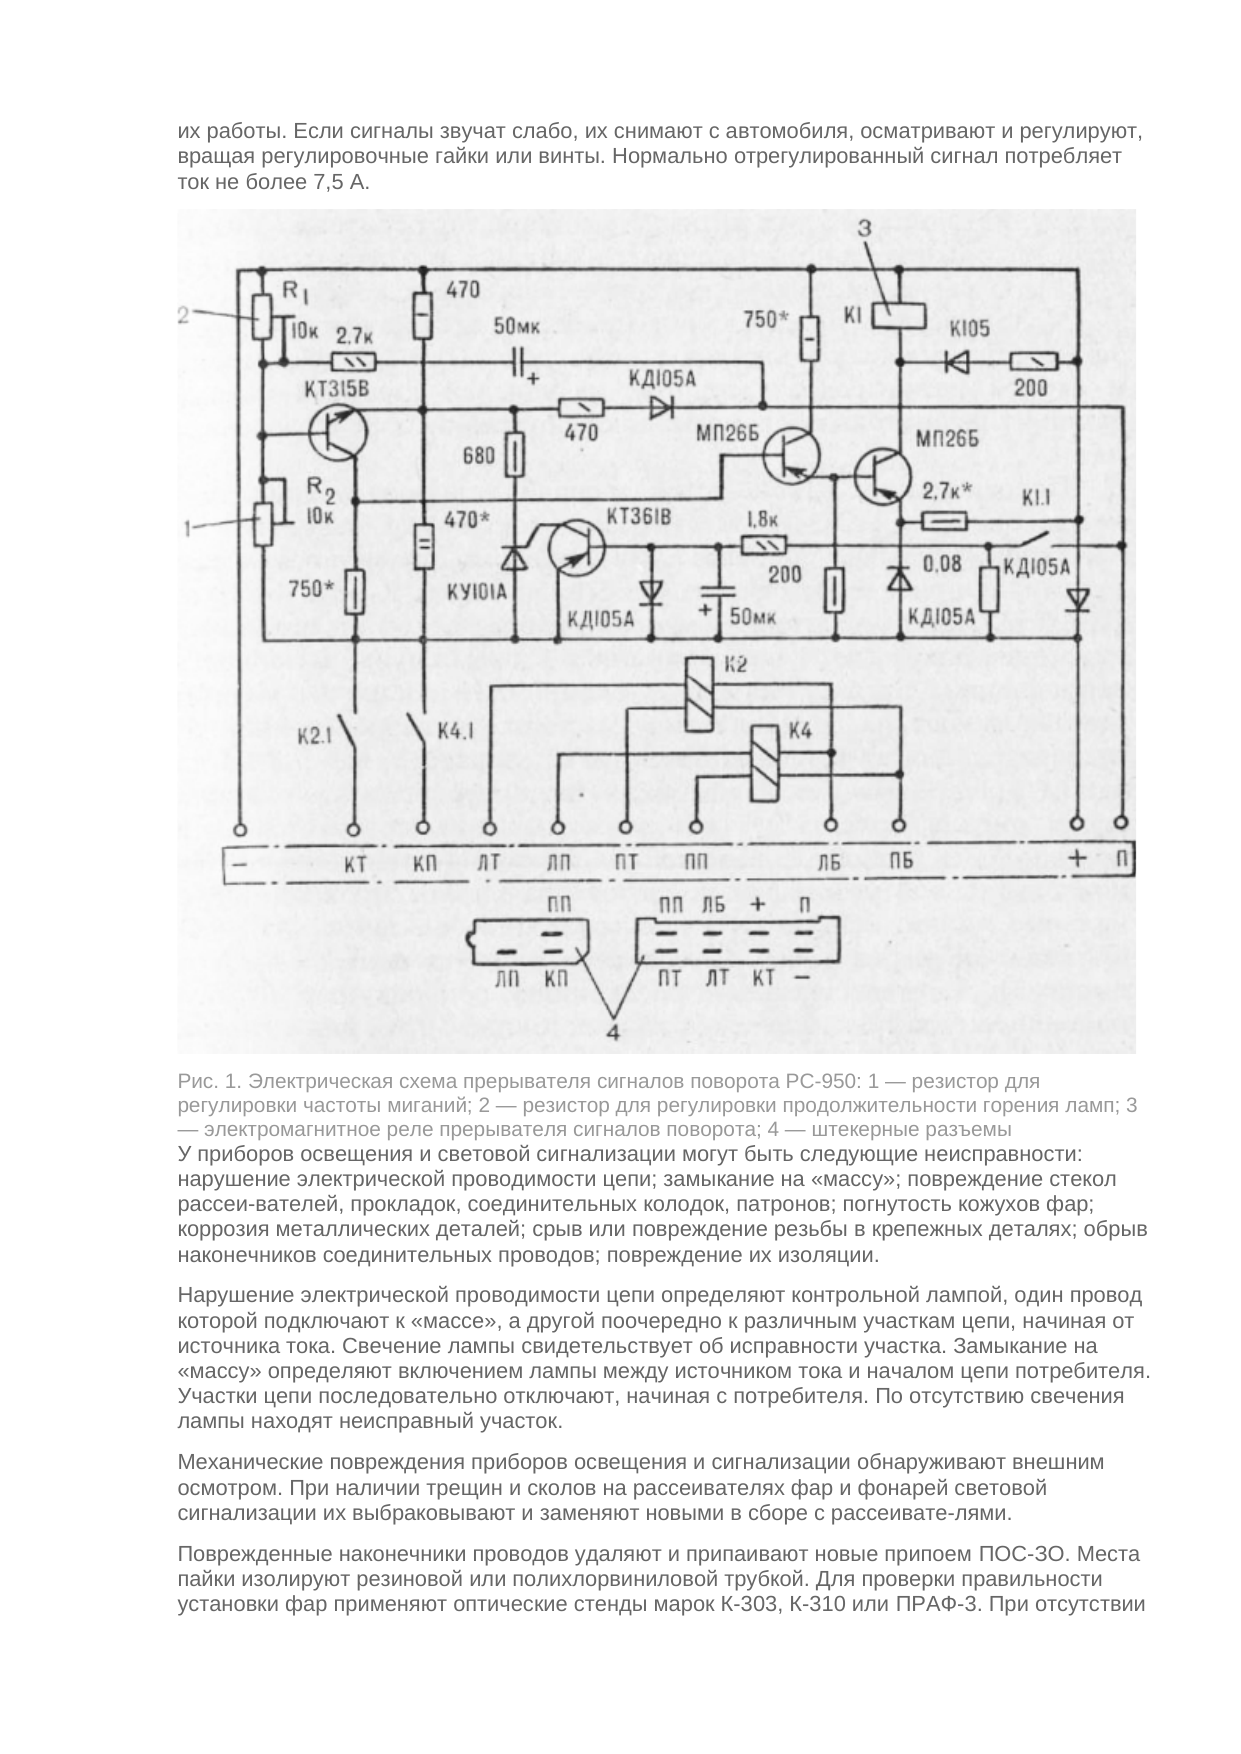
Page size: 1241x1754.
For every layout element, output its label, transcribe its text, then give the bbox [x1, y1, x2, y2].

text Нарушение электрической проводимости цепи определяют контрольной лампой, один провод которой подключают к «массе», а другой поочередно к различным участкам цепи, начиная от источника тока. Свечение лампы свидетельствует об исправности участка. Замыкание на «массу» определяют включением лампы между источником тока и началом цепи потребителя. Участки цепи последовательно отключают, начиная с потребителя. По отсутствию свечения лампы находят неисправный участок. [563, 1383, 1152, 1433]
text У приборов освещения и световой сигнализации могут быть следующие неисправности: нарушение электрической проводимости цепи; замыкание на «массу»; повреждение стекол рассеи-вателей, прокладок, соединительных колодок, патронов; погнутость кожухов фар; коррозия металлических деталей; срыв или повреждение резьбы в крепежных деталях; обрыв наконечников соединительных проводов; повреждение их изоляции. [880, 1141, 1152, 1267]
picture [177, 209, 1137, 1054]
text Механические повреждения приборов освещения и сигнализации обнаруживают внешним осмотром. При наличии трещин и сколов на рассеивателях фар и фонарей световой сигнализации их выбраковывают и заменяют новыми в сборе с рассеивате-лями. [915, 1449, 1152, 1525]
text Нарушение электрической проводимости цепи определяют контрольной лампой, один провод которой подключают к «массе», а другой поочередно к различным участкам цепи, начиная от источника тока. Свечение лампы свидетельствует об исправности участка. Замыкание на «массу» определяют включением лампы между источником тока и началом цепи потребителя. Участки цепи последовательно отключают, начиная с потребителя. По отсутствию свечения лампы находят неисправный участок. [177, 1282, 1152, 1358]
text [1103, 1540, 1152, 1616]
